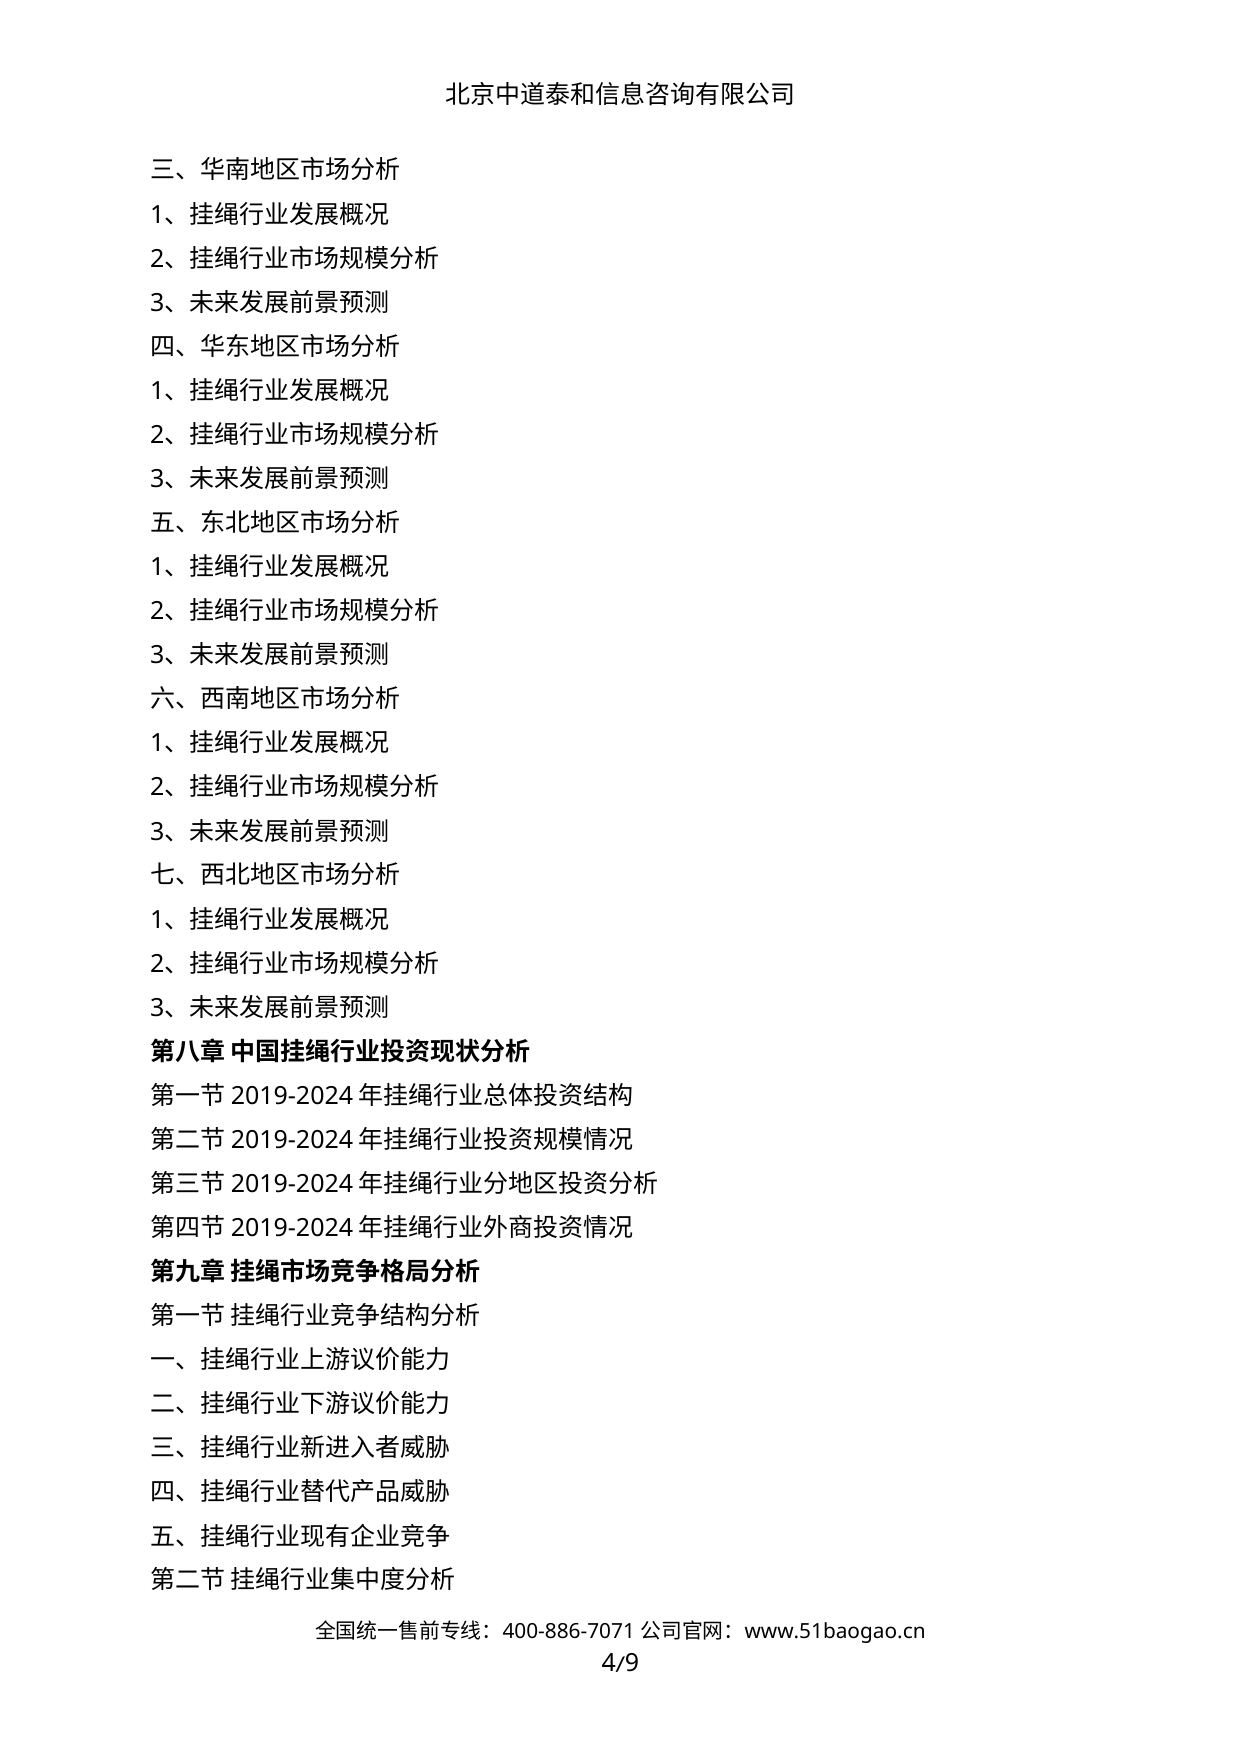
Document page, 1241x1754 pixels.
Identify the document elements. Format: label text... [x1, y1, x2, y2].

text 四、华东地区市场分析 [150, 326, 1090, 362]
text 七、西北地区市场分析 [150, 855, 1090, 891]
text 1、挂绳行业发展概况 [150, 370, 1090, 407]
text 第一节 挂绳行业竞争结构分析 [150, 1296, 1090, 1332]
text 1、挂绳行业发展概况 [150, 723, 1090, 759]
text 三、华南地区市场分析 [150, 150, 1090, 186]
text 3、未来发展前景预测 [150, 635, 1090, 671]
text 第四节 2019-2024年挂绳行业外商投资情况 [150, 1207, 1090, 1244]
text 第三节 2019-2024年挂绳行业分地区投资分析 [150, 1163, 1090, 1200]
text 2、挂绳行业市场规模分析 [150, 414, 1090, 451]
text 第九章 挂绳市场竞争格局分析 [150, 1252, 1090, 1288]
text 2、挂绳行业市场规模分析 [150, 238, 1090, 274]
text 2、挂绳行业市场规模分析 [150, 943, 1090, 979]
text 2、挂绳行业市场规模分析 [150, 767, 1090, 803]
text 1、挂绳行业发展概况 [150, 899, 1090, 935]
text 3、未来发展前景预测 [150, 458, 1090, 495]
text 1、挂绳行业发展概况 [150, 194, 1090, 230]
text 四、挂绳行业替代产品威胁 [150, 1472, 1090, 1508]
text 五、东北地区市场分析 [150, 502, 1090, 539]
text 一、挂绳行业上游议价能力 [150, 1340, 1090, 1376]
text 第二节 2019-2024年挂绳行业投资规模情况 [150, 1119, 1090, 1156]
text 第二节 挂绳行业集中度分析 [150, 1560, 1090, 1596]
text 3、未来发展前景预测 [150, 811, 1090, 847]
text 五、挂绳行业现有企业竞争 [150, 1516, 1090, 1552]
text 六、西南地区市场分析 [150, 679, 1090, 715]
text 第八章 中国挂绳行业投资现状分析 [150, 1031, 1090, 1067]
text 3、未来发展前景预测 [150, 282, 1090, 318]
text 3、未来发展前景预测 [150, 987, 1090, 1023]
text 1、挂绳行业发展概况 [150, 547, 1090, 583]
text 二、挂绳行业下游议价能力 [150, 1384, 1090, 1420]
text 第一节 2019-2024年挂绳行业总体投资结构 [150, 1075, 1090, 1112]
text 2、挂绳行业市场规模分析 [150, 591, 1090, 627]
text 三、挂绳行业新进入者威胁 [150, 1428, 1090, 1464]
